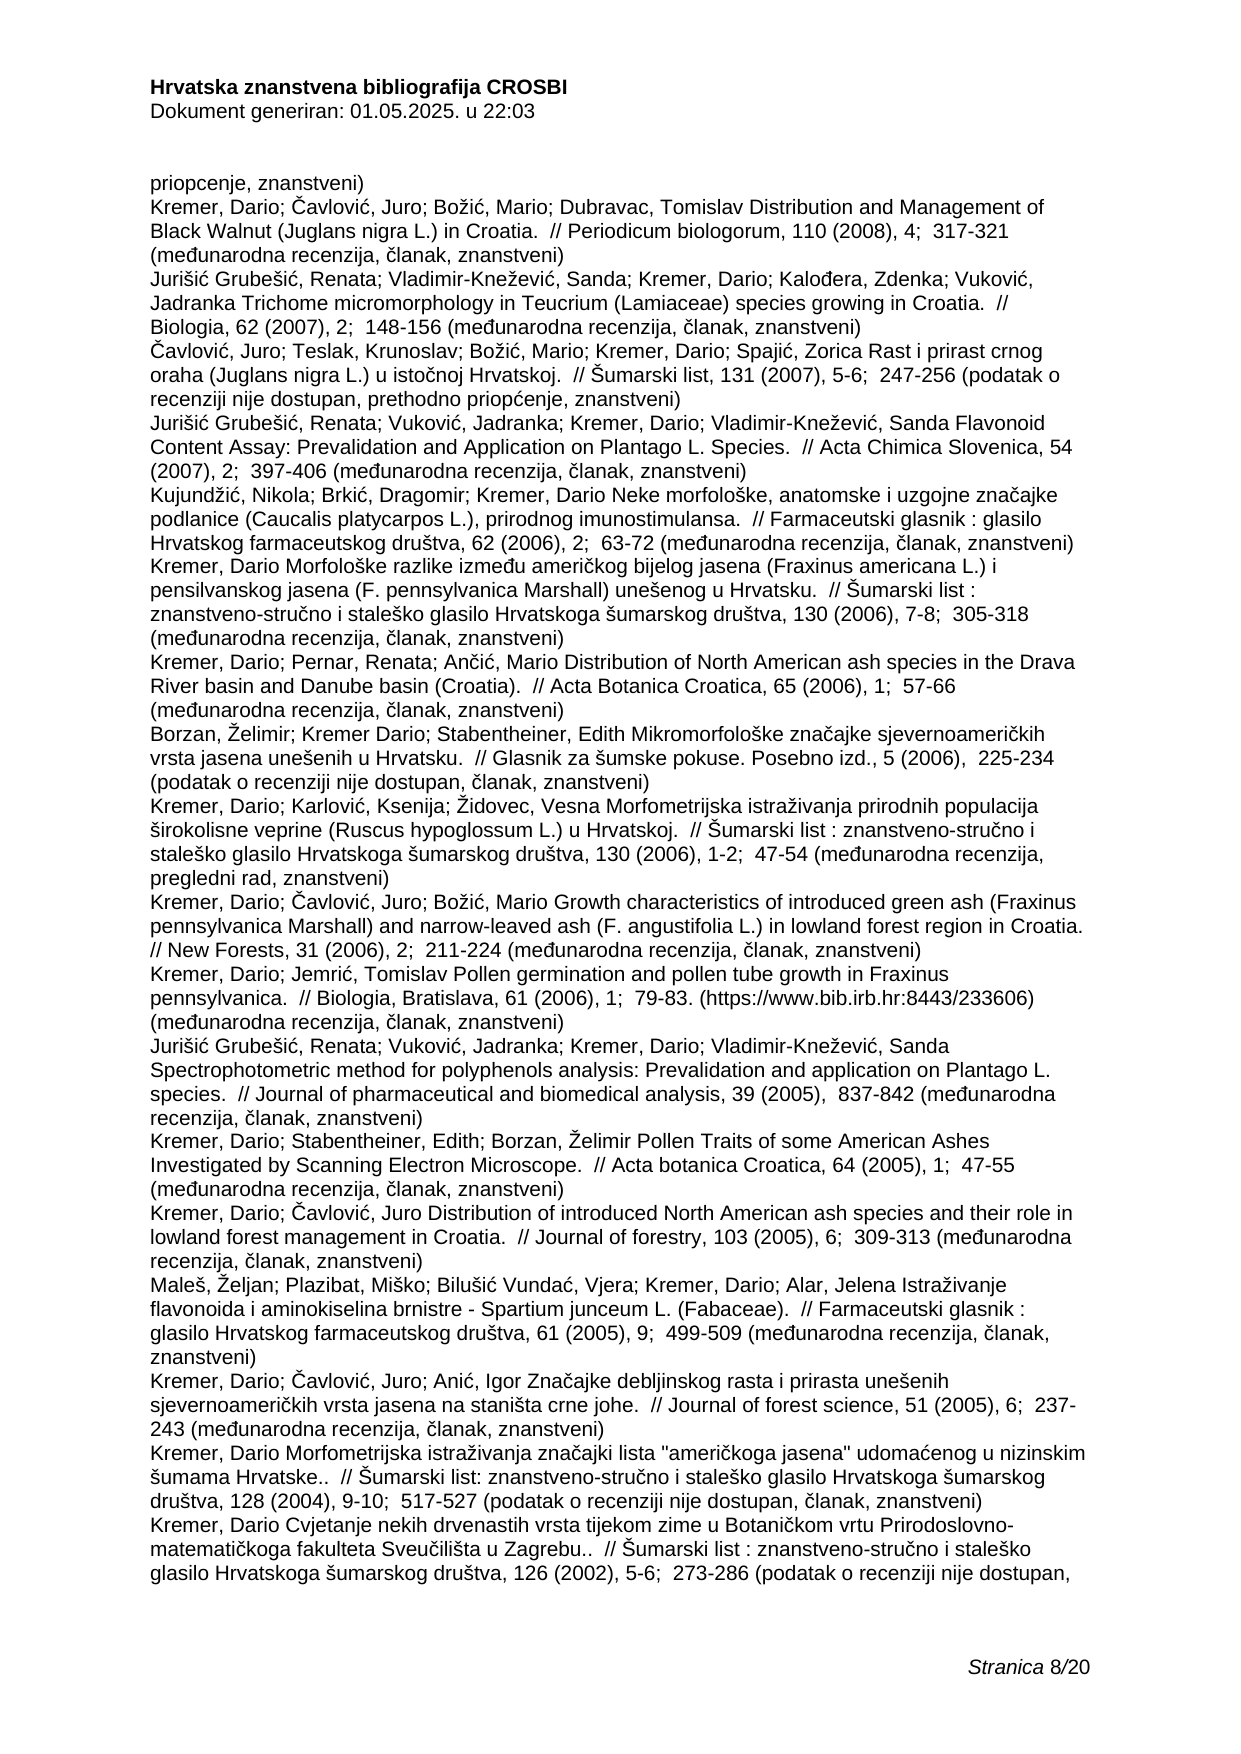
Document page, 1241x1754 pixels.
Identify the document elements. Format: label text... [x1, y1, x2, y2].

text Kremer, Dario; Jemrić, Tomislav [150, 962, 1090, 1033]
text Kremer, Dario; Čavlović, Juro; Božić, Mario [150, 890, 1090, 962]
text Kremer, Dario; Karlović, Ksenija; Židovec, Vesna [150, 794, 1090, 890]
text Jurišić Grubešić, Renata; Vuković, Jadranka; Kremer, Dario; Vladimir-Knežević, Sanda [150, 1033, 1090, 1129]
text Kremer, Dario [150, 1513, 1090, 1584]
text Kremer, Dario; Pernar, Renata; Ančić, Mario [150, 650, 1090, 722]
text Maleš, Željan; Plazibat, Miško; Bilušić Vundać, Vjera; Kremer, Dario; Alar, Jelena [150, 1273, 1090, 1369]
text Kremer, Dario; Čavlović, Juro; Božić, Mario; Dubravac, Tomislav [150, 195, 1090, 267]
text Kremer, Dario; Stabentheiner, Edith; Borzan, Želimir [150, 1129, 1090, 1201]
text Jurišić Grubešić, Renata; Vuković, Jadranka; Kremer, Dario; Vladimir-Knežević, Sanda [150, 411, 1090, 482]
text Kremer, Dario [150, 554, 1090, 650]
text Kujundžić, Nikola; Brkić, Dragomir; Kremer, Dario [150, 482, 1090, 554]
text Jurišić Grubešić, Renata; Vladimir-Knežević, Sanda; Kremer, Dario; Kalođera, Zdenka; Vuković, Jadranka [150, 267, 1090, 339]
text Kremer, Dario; Čavlović, Juro [150, 1201, 1090, 1273]
text Kremer, Dario [150, 1441, 1090, 1513]
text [150, 171, 1090, 195]
text Čavlović, Juro; Teslak, Krunoslav; Božić, Mario; Kremer, Dario; Spajić, Zorica [150, 339, 1090, 411]
text Borzan, Želimir; Kremer Dario; Stabentheiner, Edith [150, 722, 1090, 794]
text Kremer, Dario; Čavlović, Juro; Anić, Igor [150, 1369, 1090, 1441]
